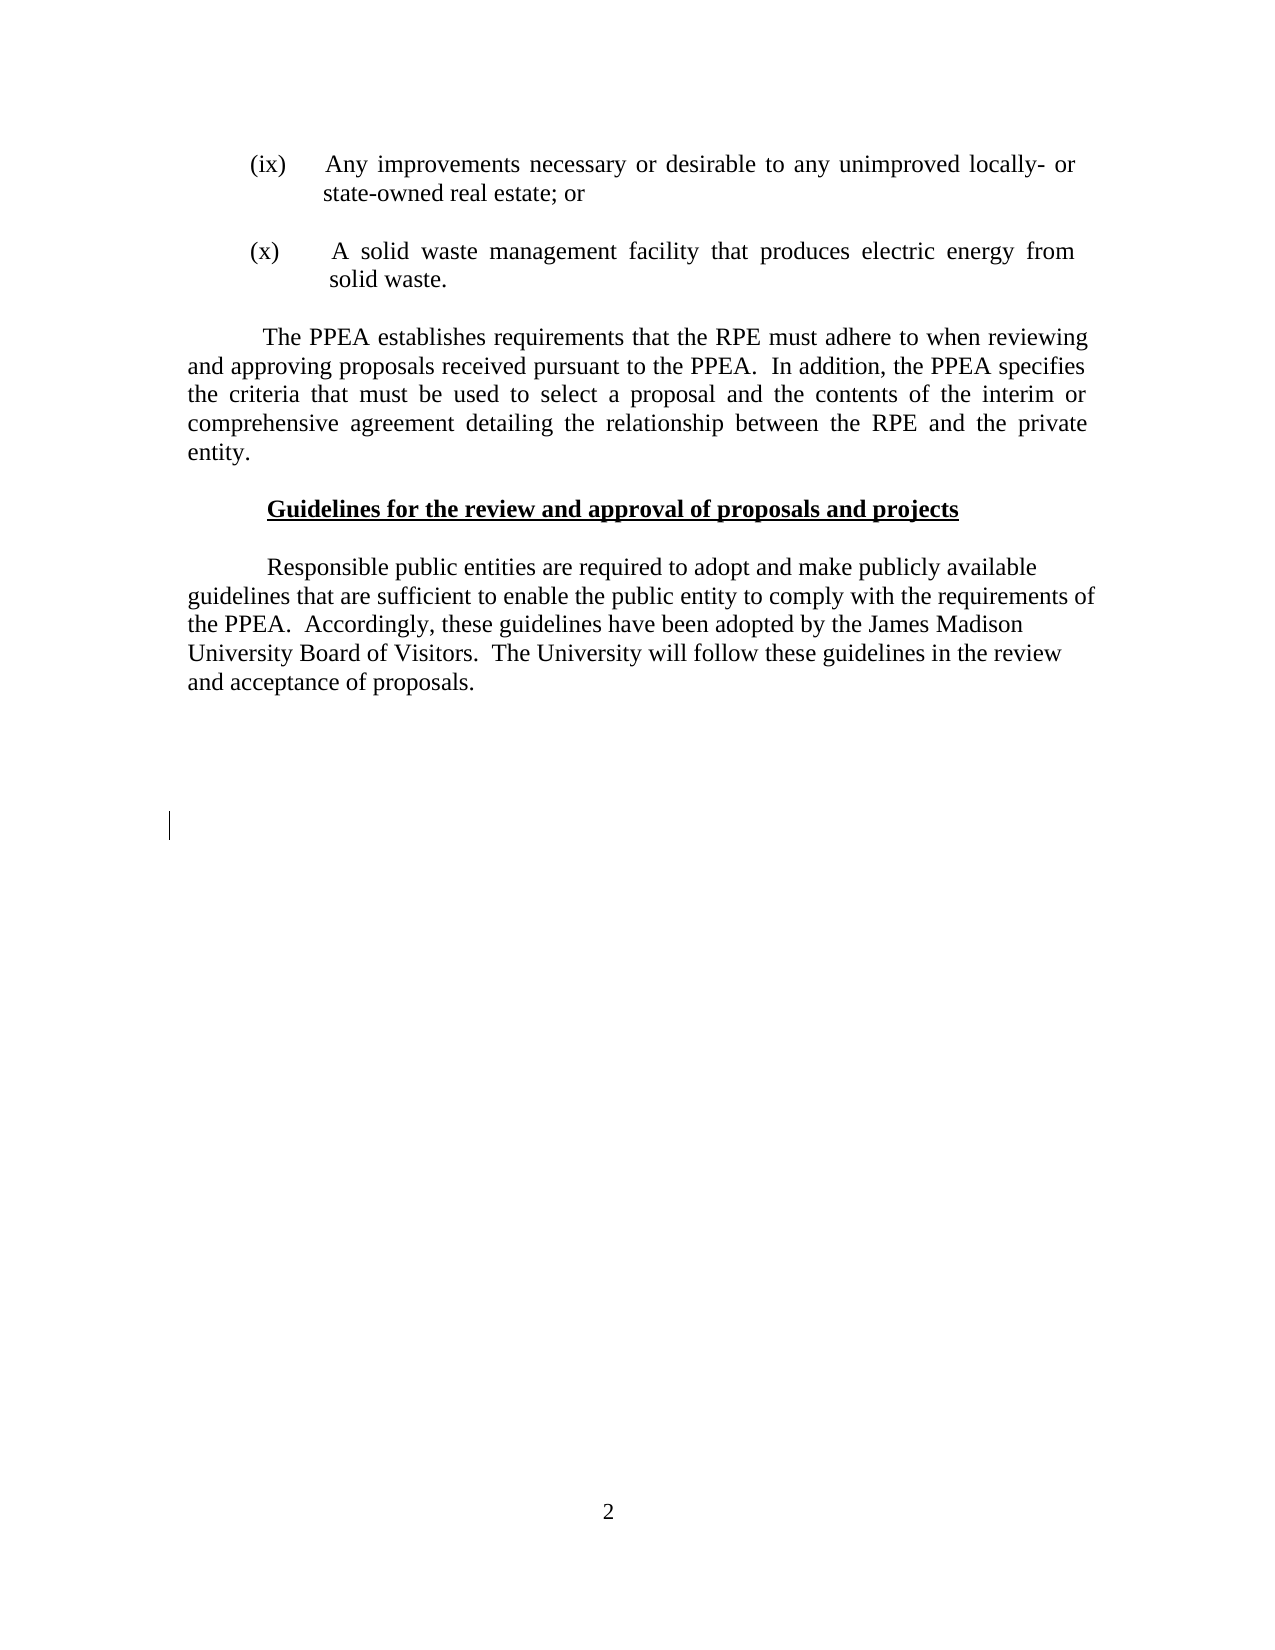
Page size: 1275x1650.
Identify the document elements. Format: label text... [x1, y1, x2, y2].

text comprehensive agreement detailing the relationship between the RPE and the private [117, 408, 1100, 437]
text The PPEA establishes requirements that the RPE must adhere to when reviewing [117, 322, 1100, 351]
text Guidelines for the review and approval of proposals and projects [117, 494, 1100, 523]
text solid waste. [117, 264, 1100, 293]
text state-owned real estate; or [117, 178, 1100, 207]
text (x) A solid waste management facility that produces electric energy from [117, 236, 1100, 264]
text the criteria that must be used to select a proposal and the contents of the interim or [117, 379, 1100, 408]
text (ix) Any improvements necessary or desirable to any unimproved locally- or [117, 149, 1100, 178]
text entity. [117, 437, 1100, 466]
text Responsible public entities are required to adopt and make publicly available guidelines that are sufficient to enable the public entity to comply with the requirements of the PPEA. Accordingly, these guidelines have been adopted by the James Madison University Board of Visitors. The University will follow these guidelines in the review and acceptance of proposals. [187, 552, 1100, 696]
text and approving proposals received pursuant to the PPEA. In addition, the PPEA specifies [117, 351, 1100, 379]
